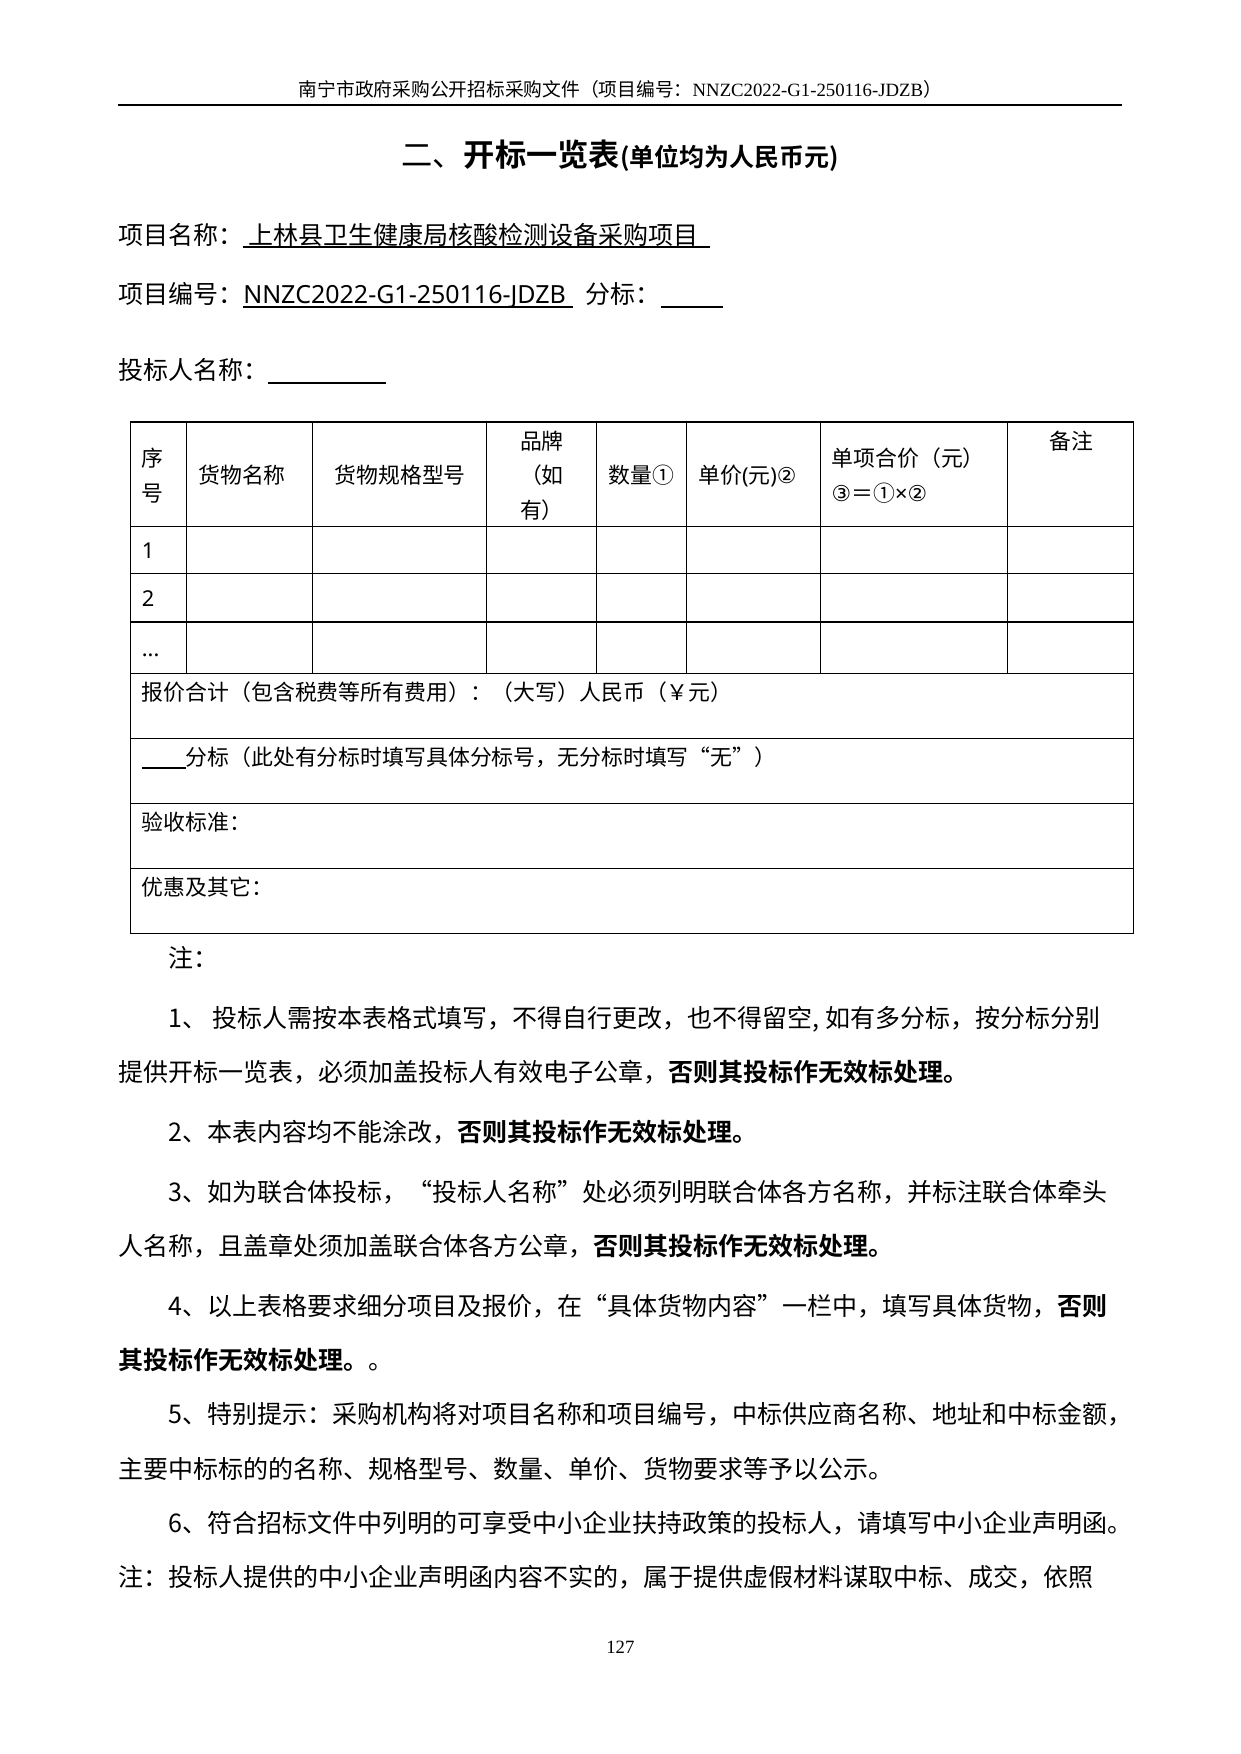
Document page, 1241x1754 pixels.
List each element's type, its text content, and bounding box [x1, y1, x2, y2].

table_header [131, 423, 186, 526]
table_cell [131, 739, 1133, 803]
text 项目名称： 上林县卫生健康局核酸检测设备采购项目 [118, 215, 1122, 251]
text 二、开标一览表(单位均为人民币元) [118, 118, 1122, 187]
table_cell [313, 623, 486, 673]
text 1、 投标人需按本表格式填写，不得自行更改，也不得留空, 如有多分标，按分标分别提供开标一览表，必须加盖投标人有效电子公章，否则其投标作无效标处理。 [118, 998, 1122, 1089]
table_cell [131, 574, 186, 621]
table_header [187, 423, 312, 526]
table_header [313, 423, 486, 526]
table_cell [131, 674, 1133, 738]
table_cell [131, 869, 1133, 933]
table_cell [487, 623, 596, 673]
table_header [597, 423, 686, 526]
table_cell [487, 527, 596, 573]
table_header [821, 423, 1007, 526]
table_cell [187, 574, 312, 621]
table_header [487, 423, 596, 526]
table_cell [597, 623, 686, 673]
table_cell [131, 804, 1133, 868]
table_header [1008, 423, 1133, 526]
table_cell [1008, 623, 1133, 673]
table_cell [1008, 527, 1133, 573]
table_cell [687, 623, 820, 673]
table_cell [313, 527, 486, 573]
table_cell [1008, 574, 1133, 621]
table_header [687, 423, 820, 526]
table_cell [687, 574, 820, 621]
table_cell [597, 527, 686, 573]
text 4、以上表格要求细分项目及报价，在“具体货物内容”一栏中，填写具体货物，否则其投标作无效标处理。。 [118, 1286, 1122, 1377]
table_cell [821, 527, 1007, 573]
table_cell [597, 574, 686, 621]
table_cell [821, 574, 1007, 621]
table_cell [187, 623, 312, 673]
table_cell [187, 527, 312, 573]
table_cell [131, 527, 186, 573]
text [118, 1503, 1122, 1594]
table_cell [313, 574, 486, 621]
text 投标人名称： [118, 334, 1122, 403]
text 注： [118, 939, 1122, 975]
text 2、本表内容均不能涂改，否则其投标作无效标处理。 [118, 1112, 1122, 1149]
text 3、如为联合体投标，“投标人名称”处必须列明联合体各方名称，并标注联合体牵头人名称，且盖章处须加盖联合体各方公章，否则其投标作无效标处理。 [118, 1172, 1122, 1263]
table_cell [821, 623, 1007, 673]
text 5、特别提示：采购机构将对项目名称和项目编号，中标供应商名称、地址和中标金额，主要中标标的的名称、规格型号、数量、单价、货物要求等予以公示。 [118, 1395, 1122, 1485]
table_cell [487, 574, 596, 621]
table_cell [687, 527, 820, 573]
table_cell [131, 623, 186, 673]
text 项目编号：NNZC2022-G1-250116-JDZB 分标： [118, 275, 1122, 311]
